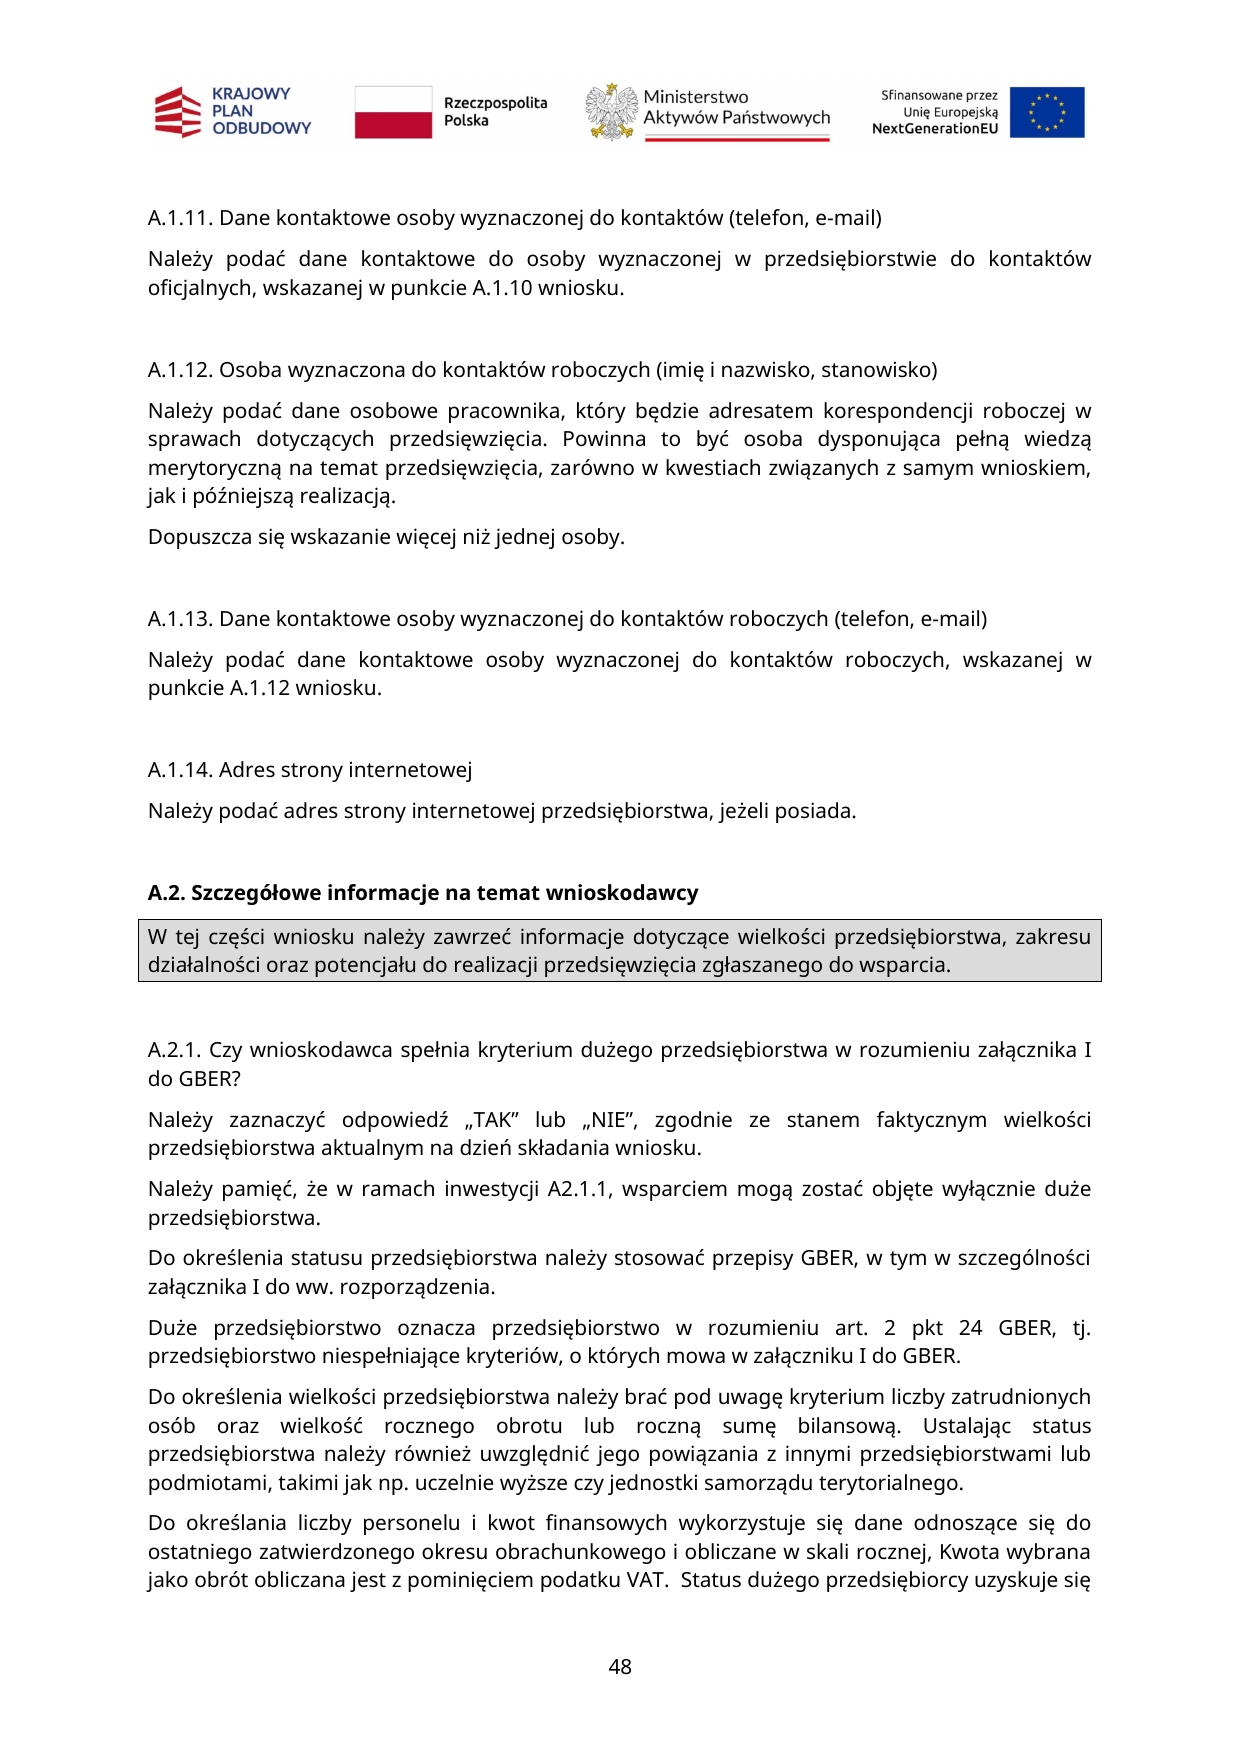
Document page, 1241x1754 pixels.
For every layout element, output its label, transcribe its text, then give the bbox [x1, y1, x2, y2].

subtitle A.2. Szczegółowe informacje na temat wnioskodawcy [148, 878, 1093, 906]
text Należy podać dane kontaktowe do osoby wyznaczonej w przedsiębiorstwie do kontaktów oficjalnych, wskazanej w punkcie A.1.10 wniosku. [148, 244, 1093, 301]
text Należy podać adres strony internetowej przedsiębiorstwa, jeżeli posiada. [148, 796, 1093, 824]
subtitle A.1.14. Adres strony internetowej [148, 755, 1093, 783]
text Do określenia statusu przedsiębiorstwa należy stosować przepisy GBER, w tym w szczególności załącznika I do ww. rozporządzenia. [148, 1243, 1093, 1300]
text Duże przedsiębiorstwo oznacza przedsiębiorstwo w rozumieniu art. 2 pkt 24 GBER, tj. przedsiębiorstwo niespełniające kryteriów, o których mowa w załączniku I do GBER. [148, 1313, 1093, 1370]
text Do określenia wielkości przedsiębiorstwa należy brać pod uwagę kryterium liczby zatrudnionych osób oraz wielkość rocznego obrotu lub roczną sumę bilansową. Ustalając status przedsiębiorstwa należy również uwzględnić jego powiązania z innymi przedsiębiorstwami lub podmiotami, takimi jak np. uczelnie wyższe czy jednostki samorządu terytorialnego. [148, 1382, 1093, 1496]
text W tej części wniosku należy zawrzeć informacje dotyczące wielkości przedsiębiorstwa, zakresu działalności oraz potencjału do realizacji przedsięwzięcia zgłaszanego do wsparcia. [139, 920, 1101, 981]
subtitle A.1.11. Dane kontaktowe osoby wyznaczonej do kontaktów (telefon, e-mail) [148, 203, 1093, 232]
text Należy pamięć, że w ramach inwestycji A2.1.1, wsparciem mogą zostać objęte wyłącznie duże przedsiębiorstwa. [148, 1174, 1093, 1231]
subtitle A.1.12. Osoba wyznaczona do kontaktów roboczych (imię i nazwisko, stanowisko) [148, 355, 1093, 383]
text Należy zaznaczyć odpowiedź „TAK” lub „NIE”, zgodnie ze stanem faktycznym wielkości przedsiębiorstwa aktualnym na dzień składania wniosku. [148, 1105, 1093, 1162]
text Należy podać dane osobowe pracownika, który będzie adresatem korespondencji roboczej w sprawach dotyczących przedsięwzięcia. Powinna to być osoba dysponująca pełną wiedzą merytoryczną na temat przedsięwzięcia, zarówno w kwestiach związanych z samym wnioskiem, jak i późniejszą realizacją. [148, 396, 1093, 509]
text Należy podać dane kontaktowe osoby wyznaczonej do kontaktów roboczych, wskazanej w punkcie A.1.12 wniosku. [148, 645, 1093, 702]
subtitle A.2.1. Czy wnioskodawca spełnia kryterium dużego przedsiębiorstwa w rozumieniu załącznika I do GBER? [148, 1035, 1093, 1092]
text Dopuszcza się wskazanie więcej niż jednej osoby. [148, 522, 1093, 550]
picture [147, 73, 1093, 151]
subtitle A.1.13. Dane kontaktowe osoby wyznaczonej do kontaktów roboczych (telefon, e-mail) [148, 604, 1093, 632]
